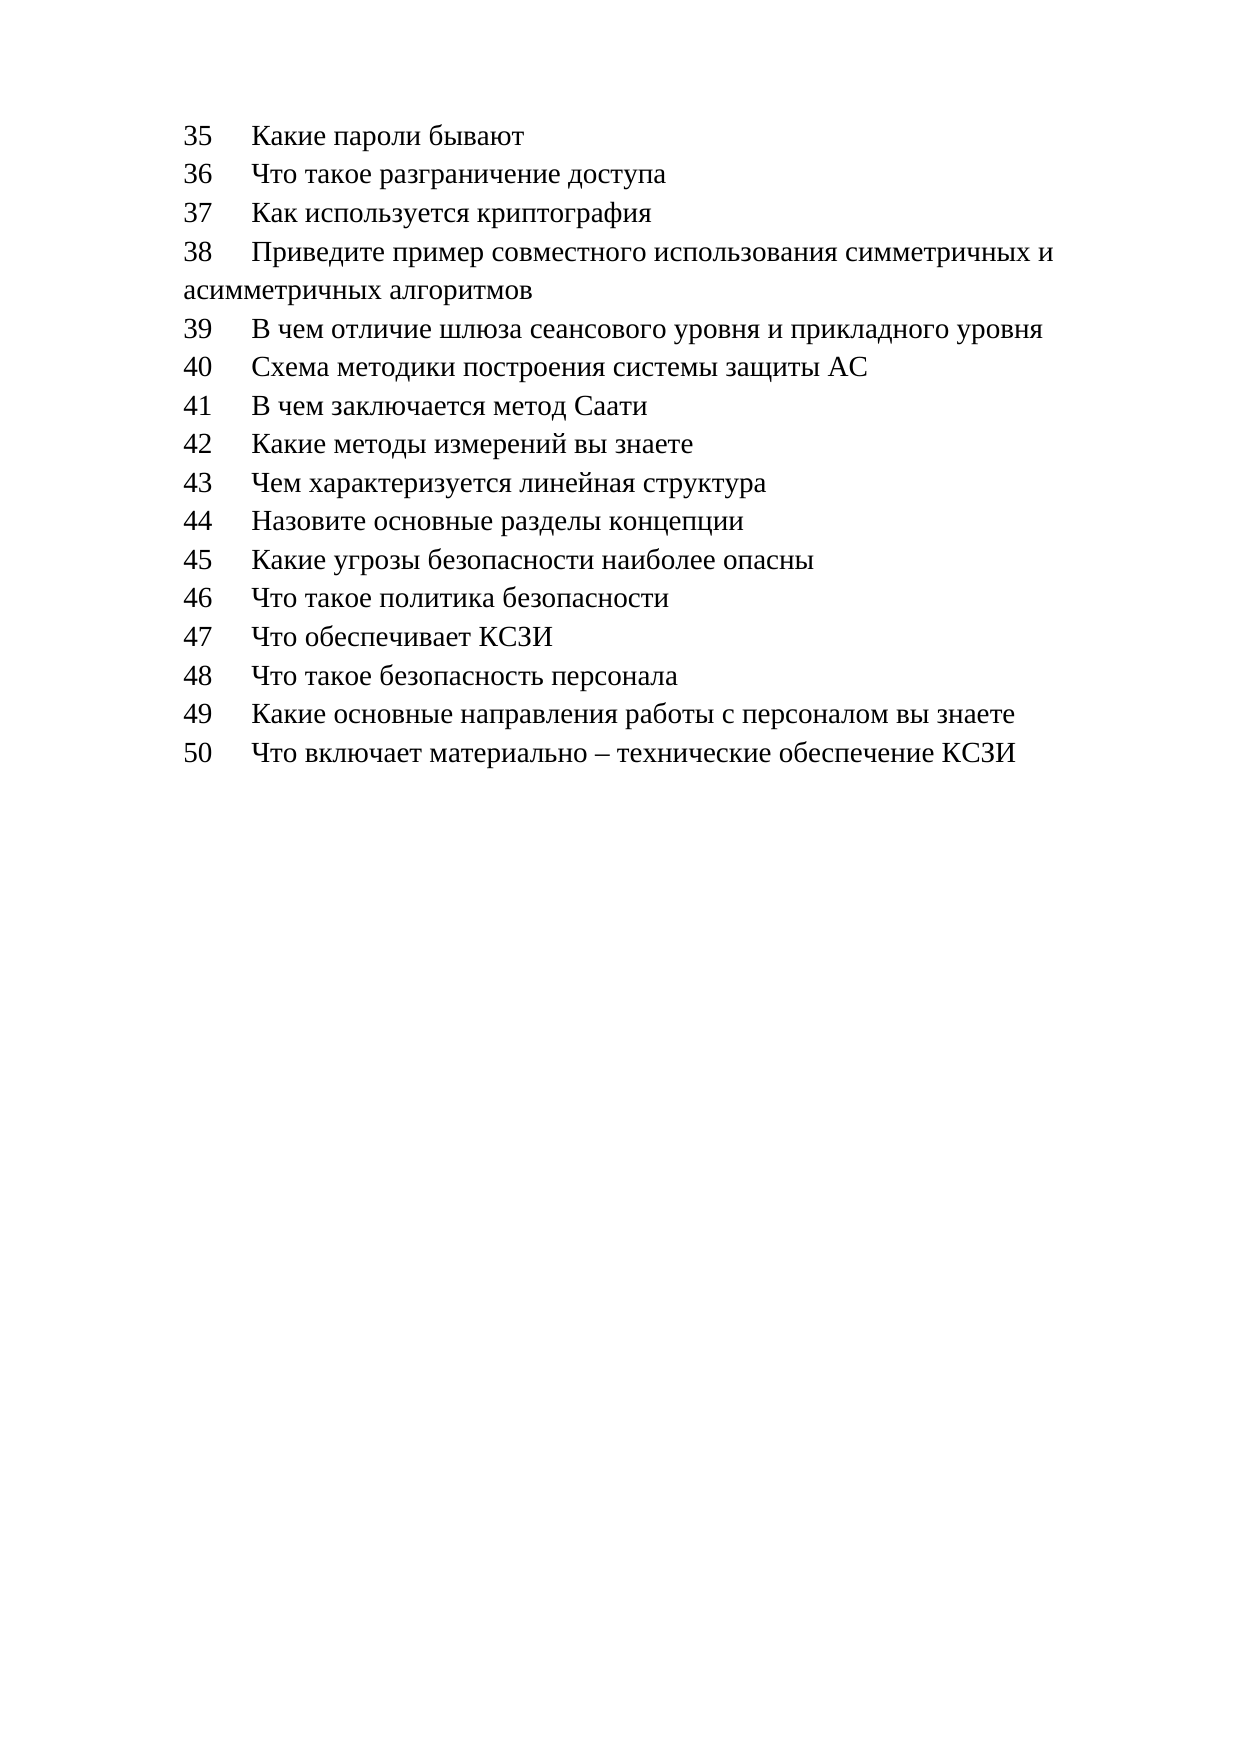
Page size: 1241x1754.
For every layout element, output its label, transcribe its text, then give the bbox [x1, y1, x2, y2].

list В чем отличие шлюза сеансового уровня и прикладного уровня [183, 311, 1152, 344]
list Назовите основные разделы концепции [183, 503, 1152, 537]
list В чем заключается метод Саати [183, 388, 1152, 421]
list Что такое разграничение доступа [183, 157, 1152, 190]
list Что обеспечивает КСЗИ [183, 619, 1152, 653]
list Приведите пример совместного использования симметричных и асимметричных алгоритмов [183, 234, 1152, 306]
list Какие основные направления работы с персоналом вы знаете [183, 696, 1152, 730]
list Какие угрозы безопасности наиболее опасны [183, 542, 1152, 576]
list Как используется криптография [183, 195, 1152, 229]
list Какие пароли бывают [183, 118, 1152, 152]
list Что такое безопасность персонала [183, 658, 1152, 691]
list Что такое политика безопасности [183, 581, 1152, 614]
list Чем характеризуется линейная структура [183, 465, 1152, 498]
list Какие методы измерений вы знаете [183, 426, 1152, 460]
list Что включает материально – технические обеспечение КСЗИ [183, 735, 1152, 768]
list Схема методики построения системы защиты АС [183, 349, 1152, 383]
